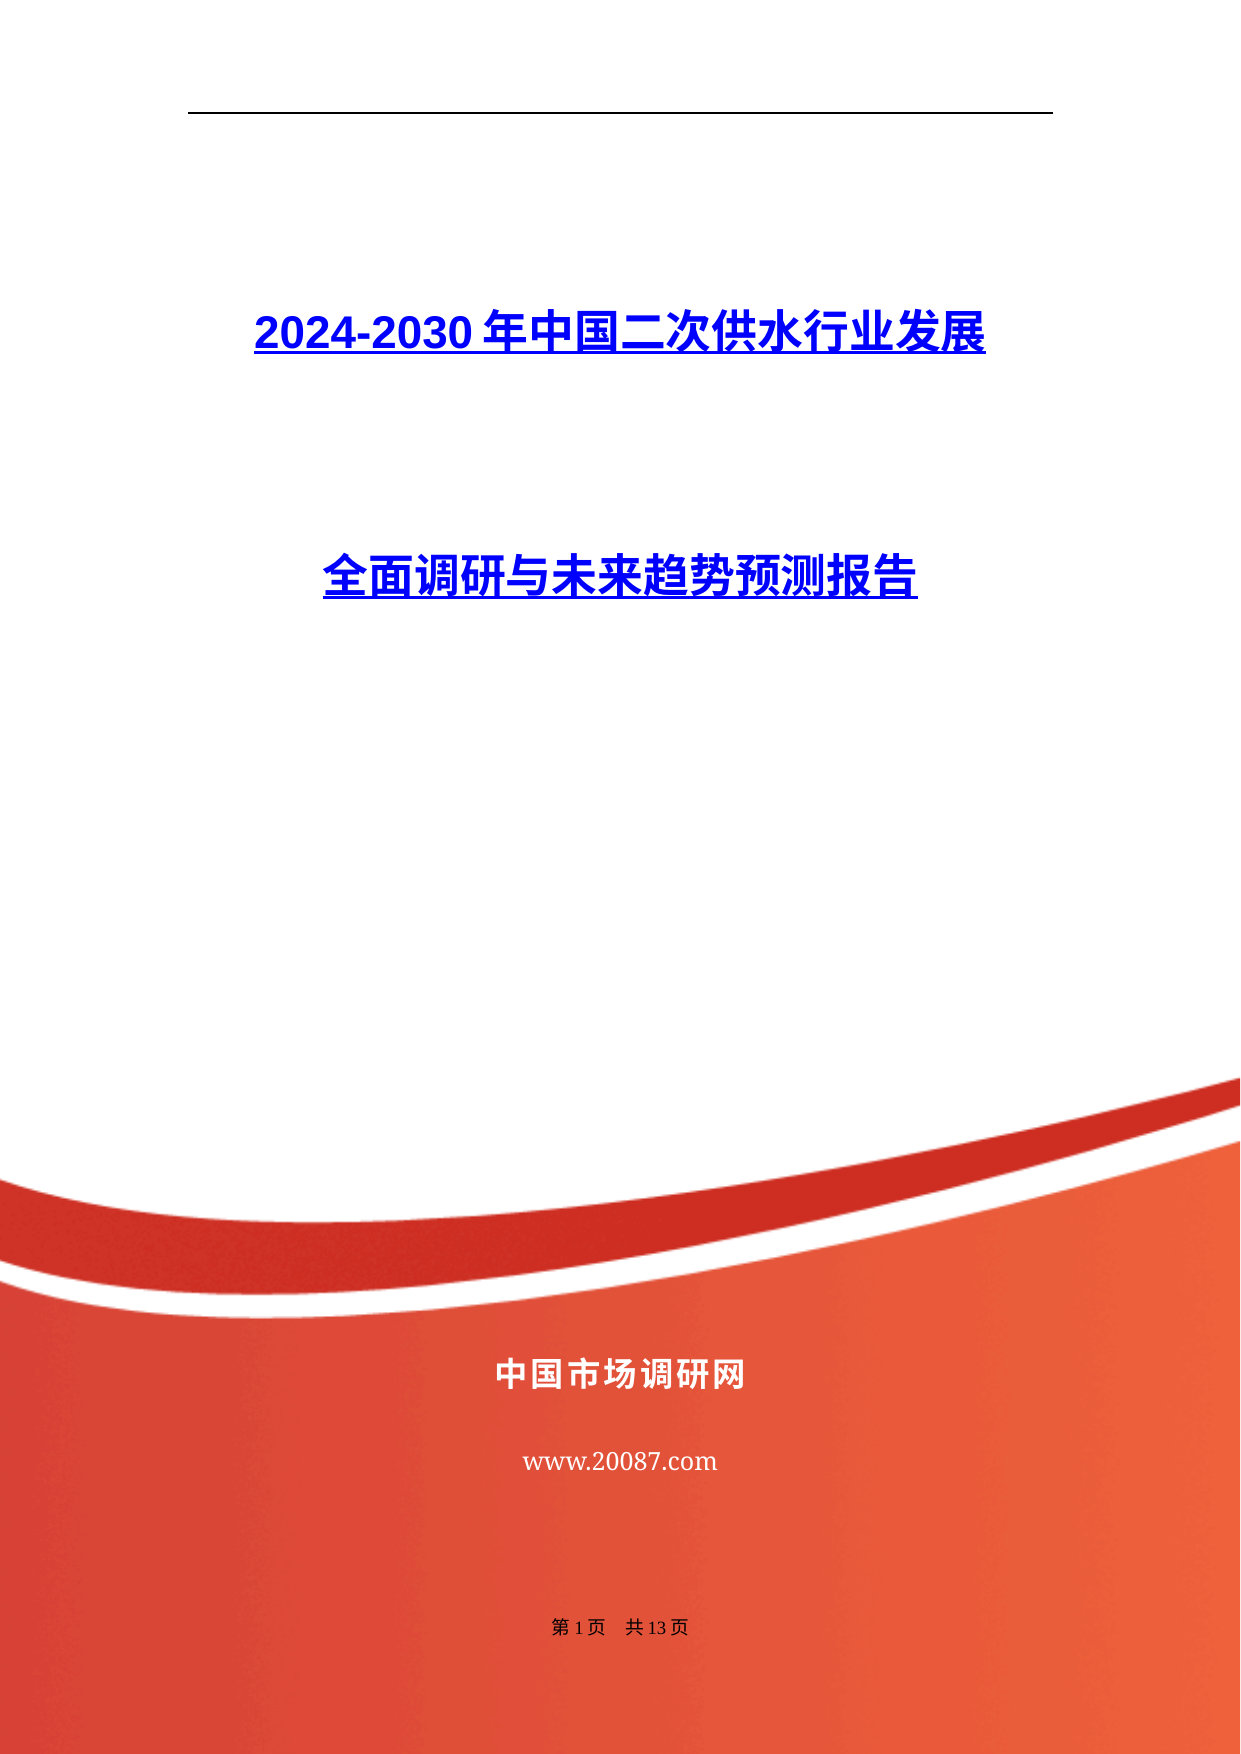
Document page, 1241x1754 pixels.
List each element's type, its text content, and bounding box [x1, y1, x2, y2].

picture [0, 1006, 1241, 1754]
subtitle 中国市场调研网 [187, 1339, 1053, 1404]
text www.20087.com [187, 1428, 1053, 1493]
table_header 2024-2030年中国二次供水行业发展全面调研与未来趋势预测报告 [188, 207, 1053, 773]
